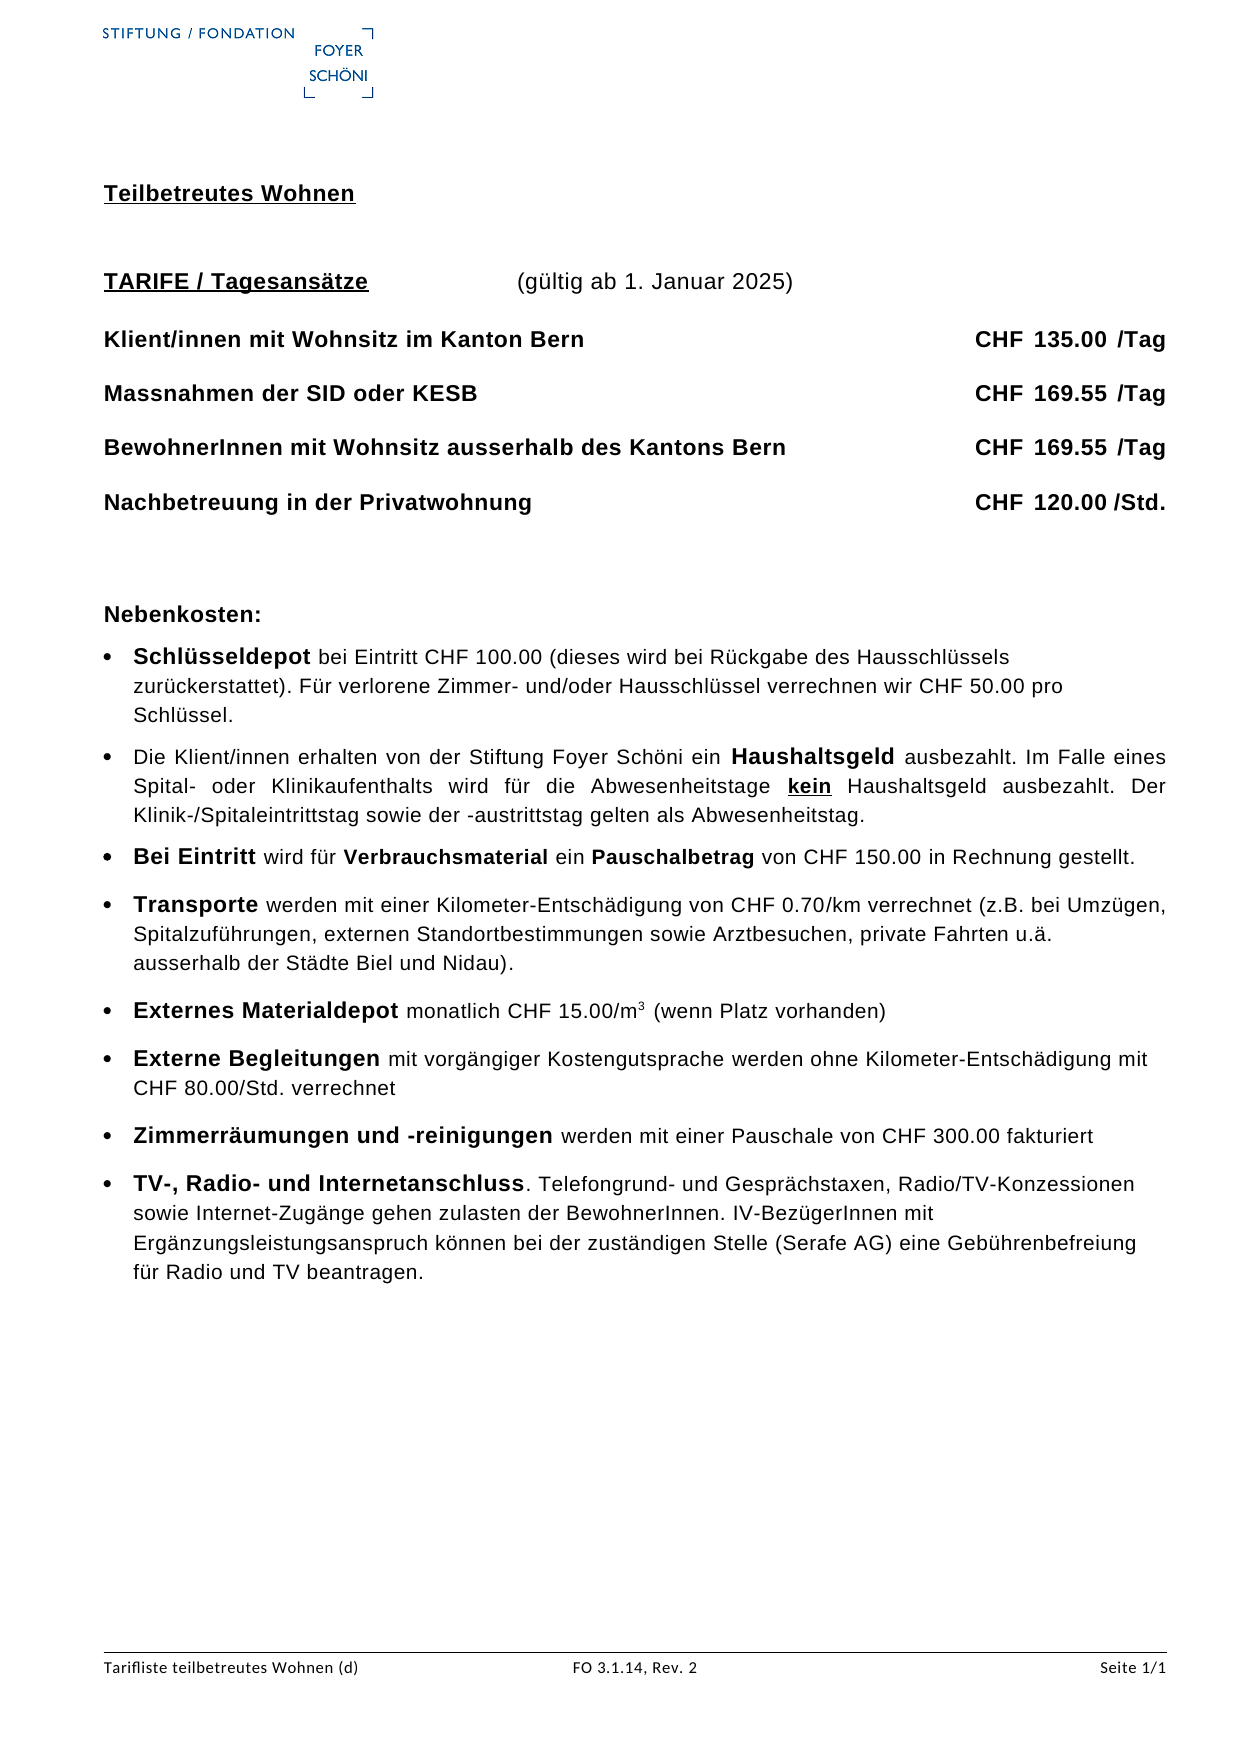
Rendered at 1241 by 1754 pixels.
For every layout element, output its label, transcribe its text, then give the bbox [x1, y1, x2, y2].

picture [103, 25, 375, 102]
text Klient/innen mit Wohnsitz im Kanton Bern CHF 135.00 /Tag [103, 323, 1167, 352]
list TV-, Radio- und Internetanschluss. Telefongrund- und Gesprächstaxen, Radio/TV-Konzessionen sowie Internet-Zugänge gehen zulasten der BewohnerInnen. IV-BezügerInnen mit Ergänzungsleistungsanspruch können bei der zuständigen Stelle (Serafe AG) eine Gebührenbefreiung für Radio und TV beantragen. [103, 1167, 1167, 1283]
text BewohnerInnen mit Wohnsitz ausserhalb des Kantons Bern CHF 169.55 /Tag [103, 431, 1167, 461]
list Bei Eintritt wird für Verbrauchsmaterial ein Pauschalbetrag von CHF 150.00 in Rechnung gestellt. [103, 840, 1167, 869]
text Nachbetreuung in der Privatwohnung CHF 120.00 /Std. [103, 486, 1167, 515]
list Zimmerräumungen und -reinigungen werden mit einer Pauschale von CHF 300.00 fakturiert [103, 1119, 1167, 1148]
list Schlüsseldepot bei Eintritt CHF 100.00 (dieses wird bei Rückgabe des Hausschlüssels zurückerstattet). Für verlorene Zimmer- und/oder Hausschlüssel verrechnen wir CHF 50.00 pro Schlüssel. [103, 640, 1167, 727]
list Die Klient/innen erhalten von der Stiftung Foyer Schöni ein Haushaltsgeld ausbezahlt. Im Falle eines Spital- oder Klinikaufenthalts wird für die Abwesenheitstage kein Haushaltsgeld ausbezahlt. Der Klinik-/Spitaleintrittstag sowie der -austrittstag gelten als Abwesenheitstag. [103, 740, 1167, 827]
text Teilbetreutes Wohnen [103, 177, 1167, 206]
text TARIFE / Tagesansätze (gültig ab 1. Januar 2025) [103, 265, 1167, 294]
text Massnahmen der SID oder KESB CHF 169.55 /Tag [103, 377, 1167, 406]
list Transporte werden mit einer Kilometer-Entschädigung von CHF 0.70/km verrechnet (z.B. bei Umzügen, Spitalzuführungen, externen Standortbestimmungen sowie Arztbesuchen, private Fahrten u.ä. ausserhalb der Städte Biel und Nidau). [103, 888, 1167, 975]
text Nebenkosten: [103, 598, 1167, 627]
list Externes Materialdepot monatlich CHF 15.00/m3 (wenn Platz vorhanden) [103, 994, 1167, 1023]
list Externe Begleitungen mit vorgängiger Kostengutsprache werden ohne Kilometer-Entschädigung mit CHF 80.00/Std. verrechnet [103, 1042, 1167, 1100]
